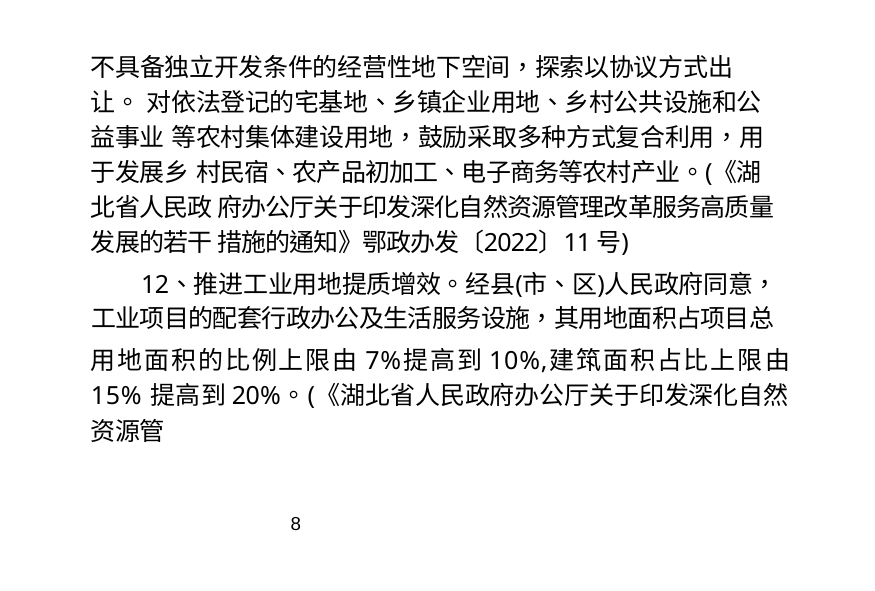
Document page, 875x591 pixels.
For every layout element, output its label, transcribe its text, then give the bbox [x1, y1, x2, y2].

text 12、推进工业用地提质增效。经县(市、区)人民政府同意， 工业项目的配套行政办公及生活服务设施，其用地面积占项目总 [91, 266, 790, 334]
text 用地面积的比例上限由7%提高到10%,建筑面积占比上限由15% 提高到20%。(《湖北省人民政府办公厅关于印发深化自然资源管 [91, 343, 790, 447]
text 不具备独立开发条件的经营性地下空间，探索以协议方式出让。 对依法登记的宅基地、乡镇企业用地、乡村公共设施和公益事业 等农村集体建设用地，鼓励采取多种方式复合利用，用于发展乡 村民宿、农产品初加工、电子商务等农村产业。(《湖北省人民政 府办公厅关于印发深化自然资源管理改革服务高质量发展的若干 措施的通知》鄂政办发〔2022〕11号) [91, 50, 782, 259]
